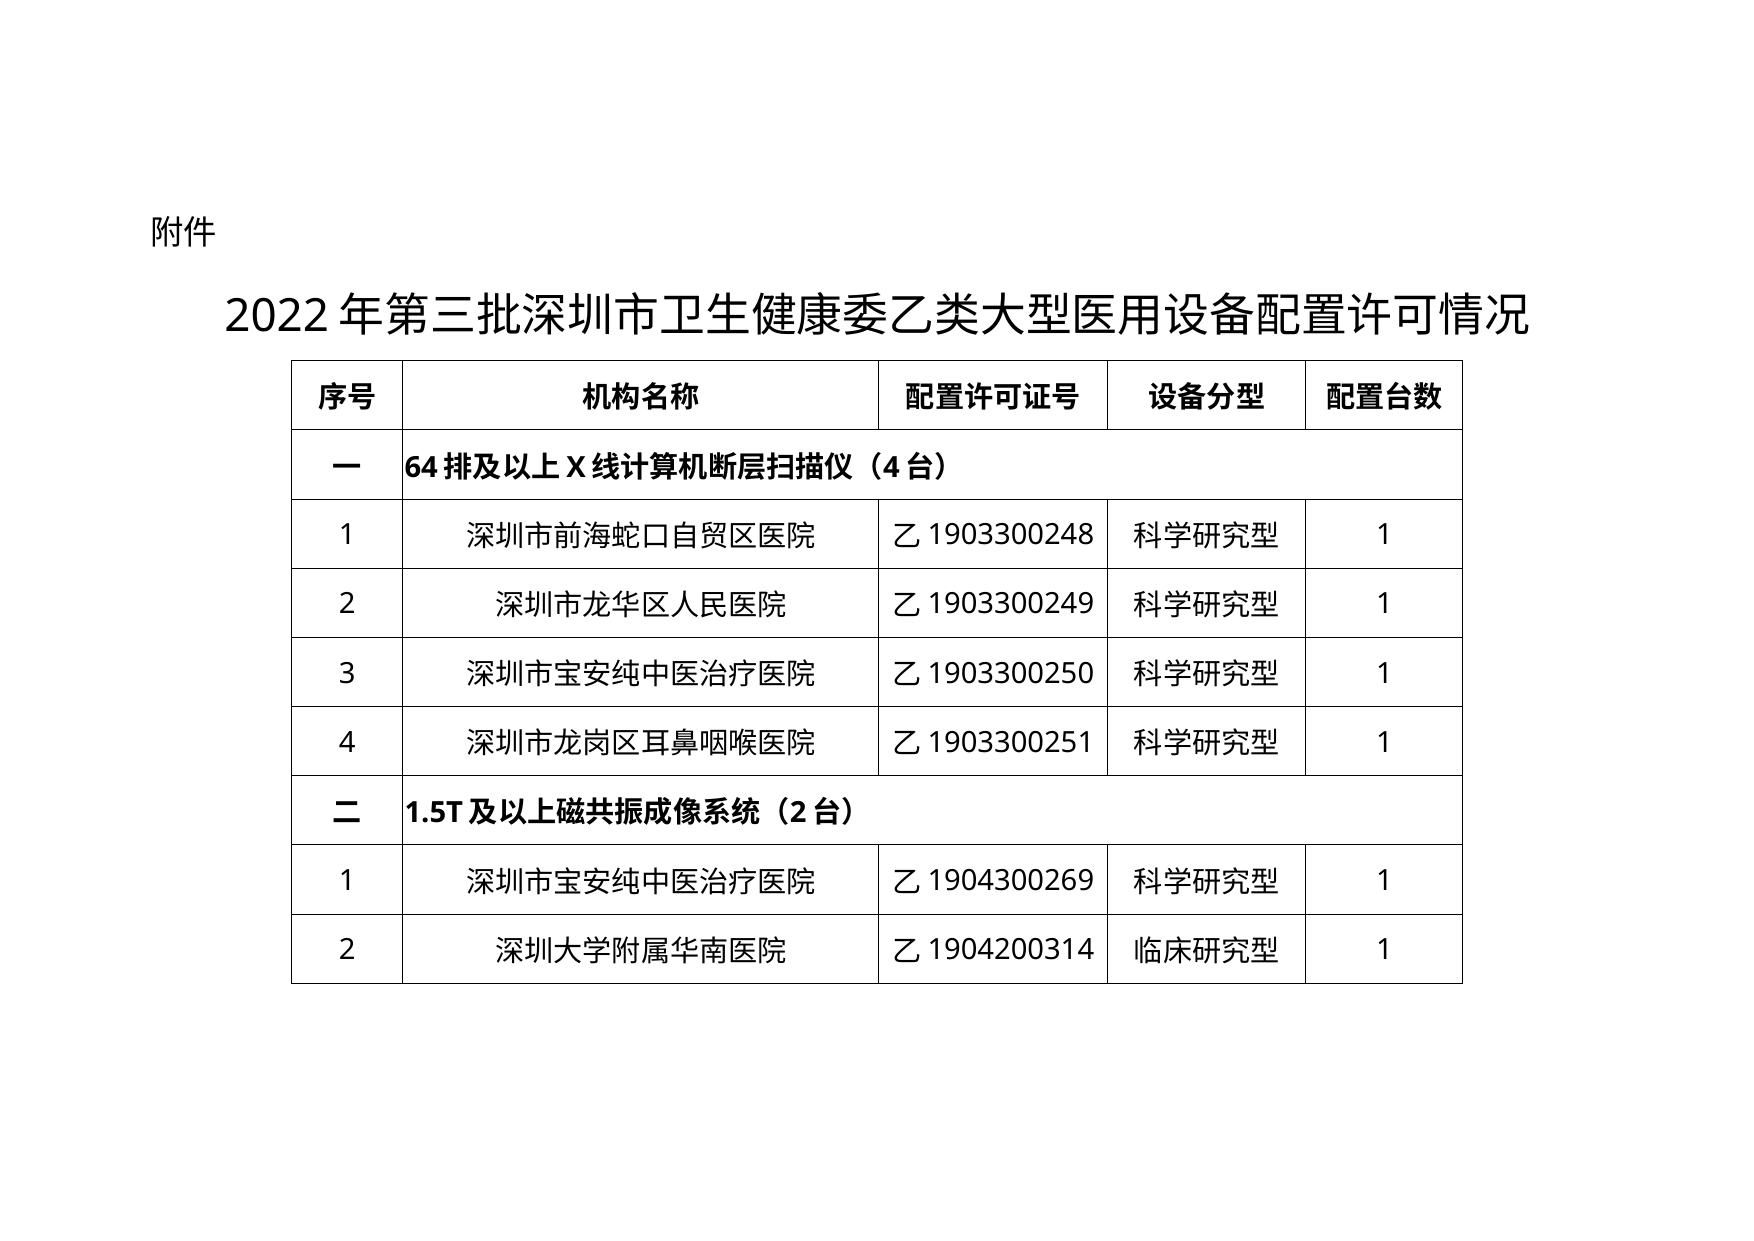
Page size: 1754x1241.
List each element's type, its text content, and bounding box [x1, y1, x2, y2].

table_cell 深圳大学附属华南医院 [403, 915, 878, 983]
table_cell 乙1903300248 [879, 500, 1107, 568]
table_cell 深圳市前海蛇口自贸区医院 [403, 500, 878, 568]
table_cell 1 [1306, 500, 1462, 568]
table_cell 乙1903300249 [879, 569, 1107, 637]
table_cell 乙1903300250 [879, 638, 1107, 706]
table_cell 1 [1306, 915, 1462, 983]
table_cell 1.5T及以上磁共振成像系统（2台） [403, 776, 1462, 844]
table_header 配置许可证号 [879, 361, 1107, 429]
table_cell 临床研究型 [1108, 915, 1305, 983]
table_cell 科学研究型 [1108, 638, 1305, 706]
text 附件 [150, 198, 1604, 263]
table_cell 科学研究型 [1108, 569, 1305, 637]
table_cell 乙1904300269 [879, 845, 1107, 913]
table_cell 1 [1306, 638, 1462, 706]
table_header 机构名称 [403, 361, 878, 429]
table_header 配置台数 [1306, 361, 1462, 429]
table_cell 4 [292, 707, 402, 775]
table_cell 1 [1306, 569, 1462, 637]
table_cell 1 [1306, 707, 1462, 775]
table_header 序号 [292, 361, 402, 429]
table_cell 乙1903300251 [879, 707, 1107, 775]
table_cell 深圳市龙岗区耳鼻咽喉医院 [403, 707, 878, 775]
table_cell 乙1904200314 [879, 915, 1107, 983]
table_cell 深圳市宝安纯中医治疗医院 [403, 638, 878, 706]
table_cell 科学研究型 [1108, 707, 1305, 775]
table_cell 二 [292, 776, 402, 844]
table_cell 深圳市龙华区人民医院 [403, 569, 878, 637]
table_cell 64排及以上X线计算机断层扫描仪（4台） [403, 430, 1462, 498]
table_cell 1 [292, 845, 402, 913]
table_cell 科学研究型 [1108, 845, 1305, 913]
table_cell 2 [292, 915, 402, 983]
table_cell 1 [1306, 845, 1462, 913]
text 2022年第三批深圳市卫生健康委乙类大型医用设备配置许可情况 [150, 263, 1604, 360]
table_cell 科学研究型 [1108, 500, 1305, 568]
table_cell 3 [292, 638, 402, 706]
table_cell 2 [292, 569, 402, 637]
table_header 设备分型 [1108, 361, 1305, 429]
table_cell 1 [292, 500, 402, 568]
table_cell 一 [292, 430, 402, 498]
table_cell 深圳市宝安纯中医治疗医院 [403, 845, 878, 913]
